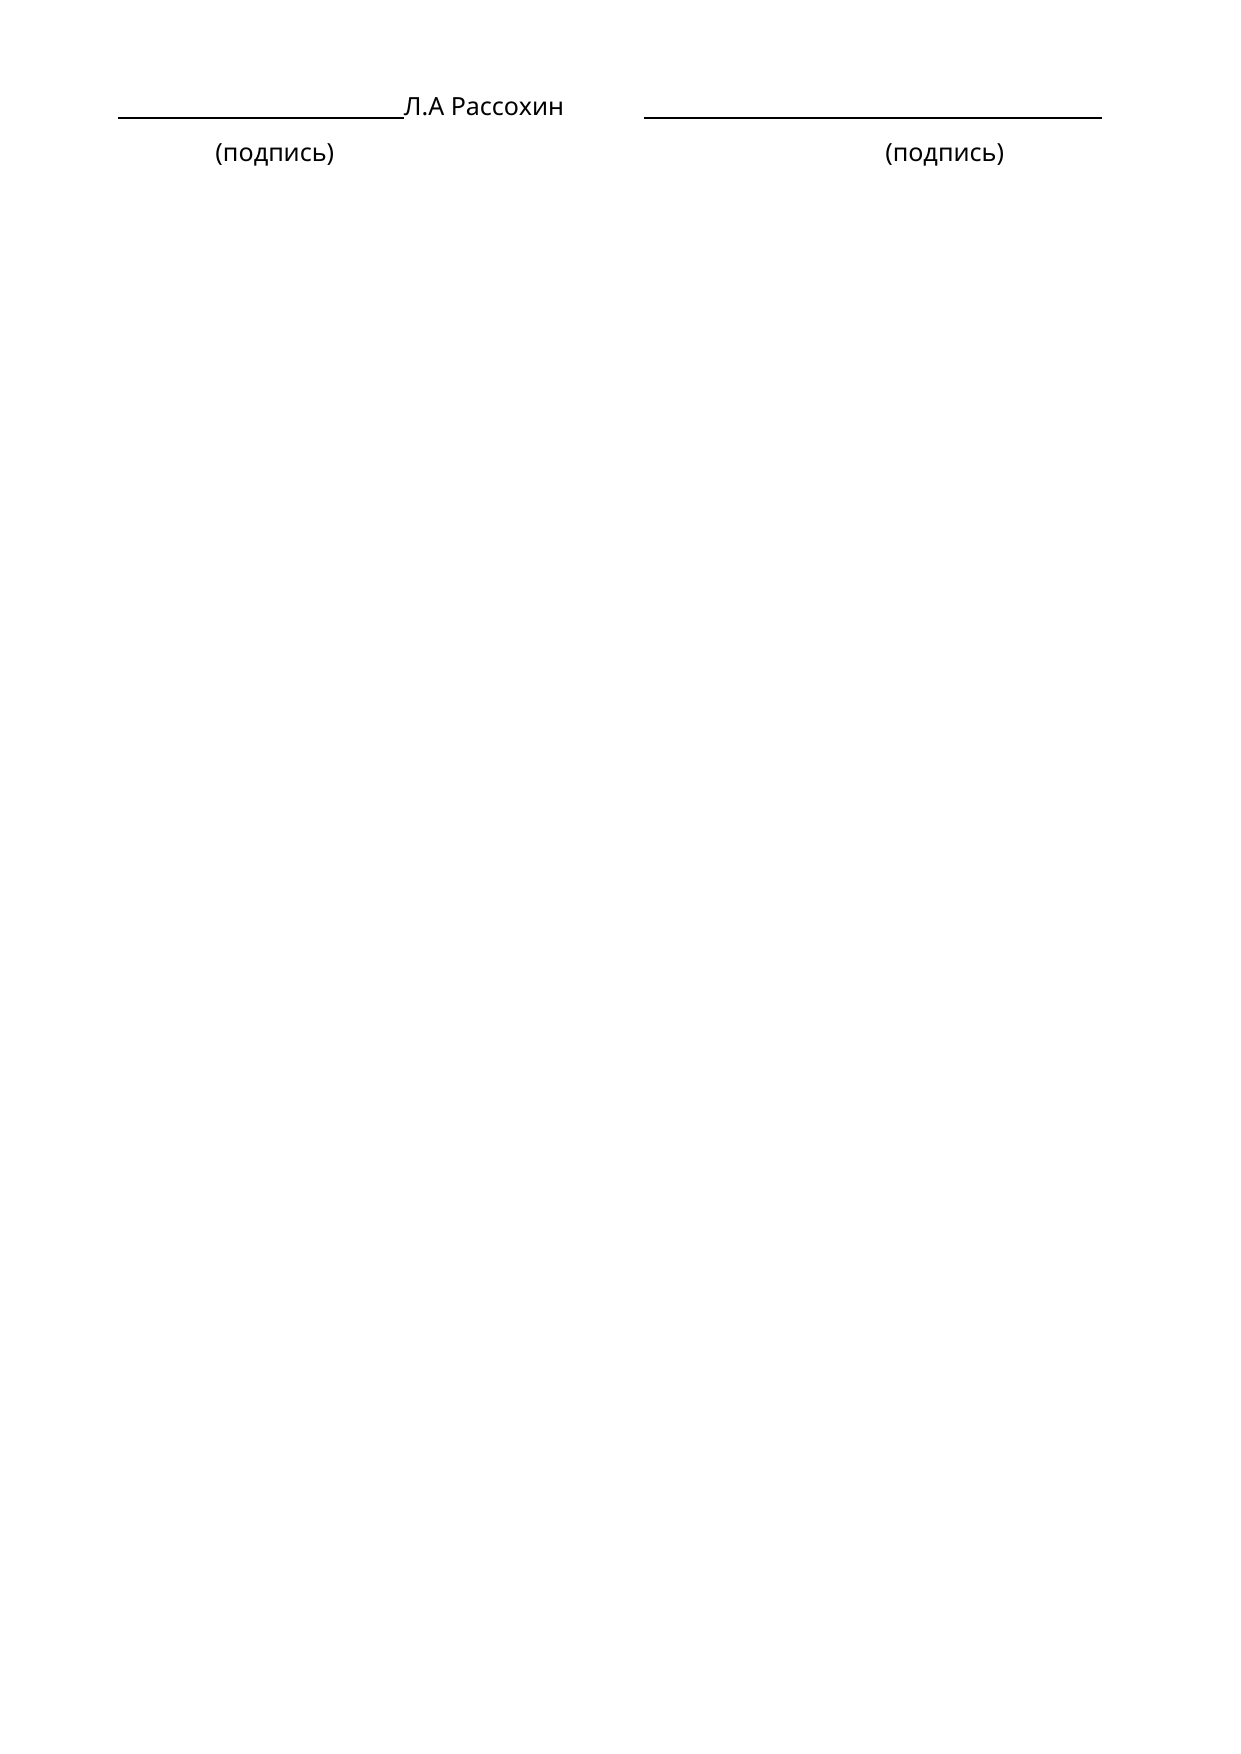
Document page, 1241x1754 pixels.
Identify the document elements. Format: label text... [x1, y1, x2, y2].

text Л.А Рассохин [118, 88, 1152, 123]
text (подпись) (подпись) [118, 135, 1152, 169]
